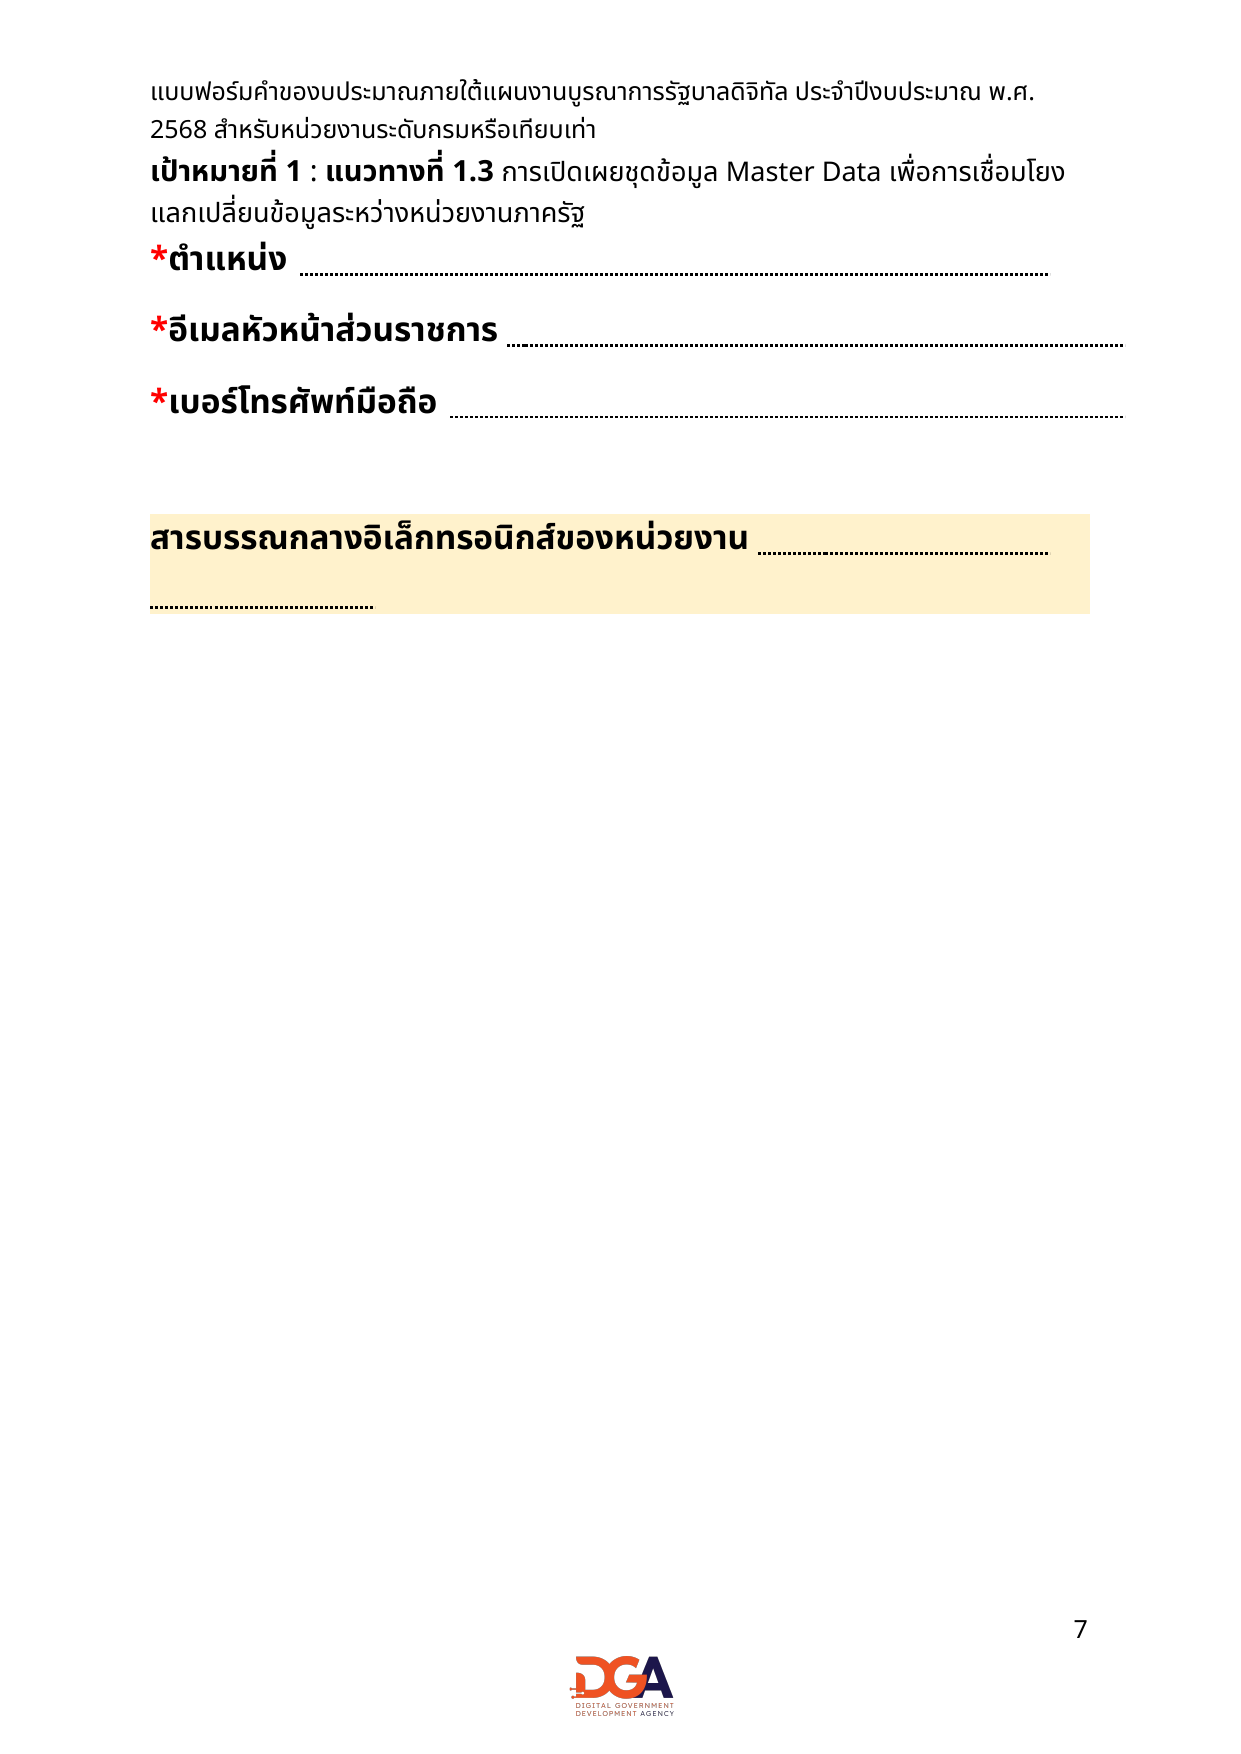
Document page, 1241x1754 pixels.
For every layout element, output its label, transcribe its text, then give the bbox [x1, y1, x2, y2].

text *เบอร์โทรศัพท์มือถือ [150, 377, 1090, 428]
picture [569, 1656, 674, 1716]
text *อีเมลหัวหน้าส่วนราชการ [150, 306, 1090, 357]
text สารบรรณกลางอิเล็กทรอนิกส์ของหน่วยงาน [150, 514, 1090, 614]
text *ตำแหน่ง [150, 235, 1090, 286]
